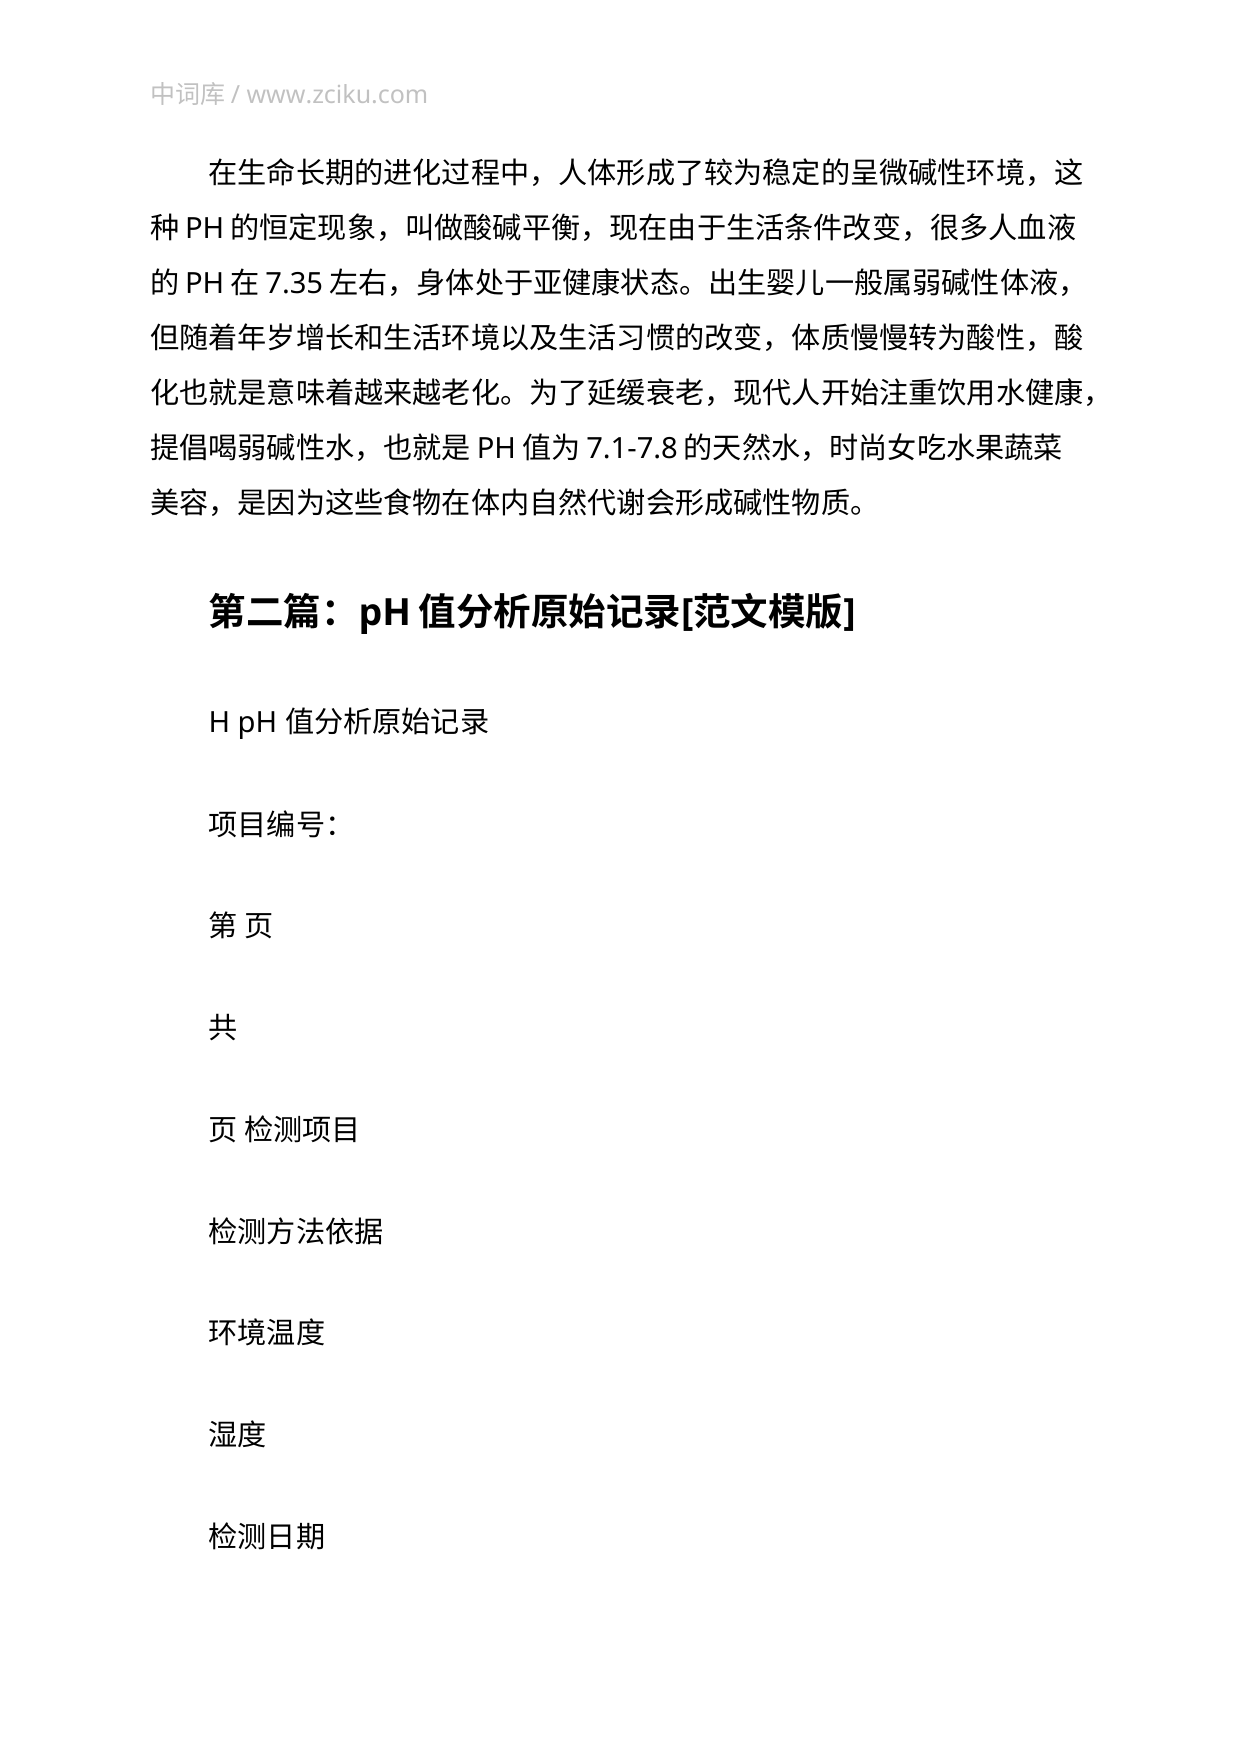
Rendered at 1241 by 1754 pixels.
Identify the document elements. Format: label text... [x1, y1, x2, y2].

text 环境温度 [150, 1310, 1090, 1352]
text 第二篇：pH值分析原始记录[范文模版] [150, 581, 1090, 636]
text 项目编号： [150, 801, 1090, 843]
text 湿度 [150, 1412, 1090, 1454]
text 在生命长期的进化过程中，人体形成了较为稳定的呈微碱性环境，这种PH的恒定现象，叫做酸碱平衡，现在由于生活条件改变，很多人血液的PH在7.35左右，身体处于亚健康状态。出生婴儿一般属弱碱性体液，但随着年岁增长和生活环境以及生活习惯的改变，体质慢慢转为酸性，酸化也就是意味着越来越老化。为了延缓衰老，现代人开始注重饮用水健康，提倡喝弱碱性水，也就是PH值为7.1-7.8的天然水，时尚女吃水果蔬菜美容，是因为这些食物在体内自然代谢会形成碱性物质。 [150, 150, 1090, 522]
text 检测方法依据 [150, 1208, 1090, 1250]
text 第 页 [150, 903, 1090, 945]
text H pH 值分析原始记录 [150, 699, 1090, 741]
text 检测日期 [150, 1513, 1090, 1556]
text 共 [150, 1004, 1090, 1047]
text 页 检测项目 [150, 1106, 1090, 1149]
